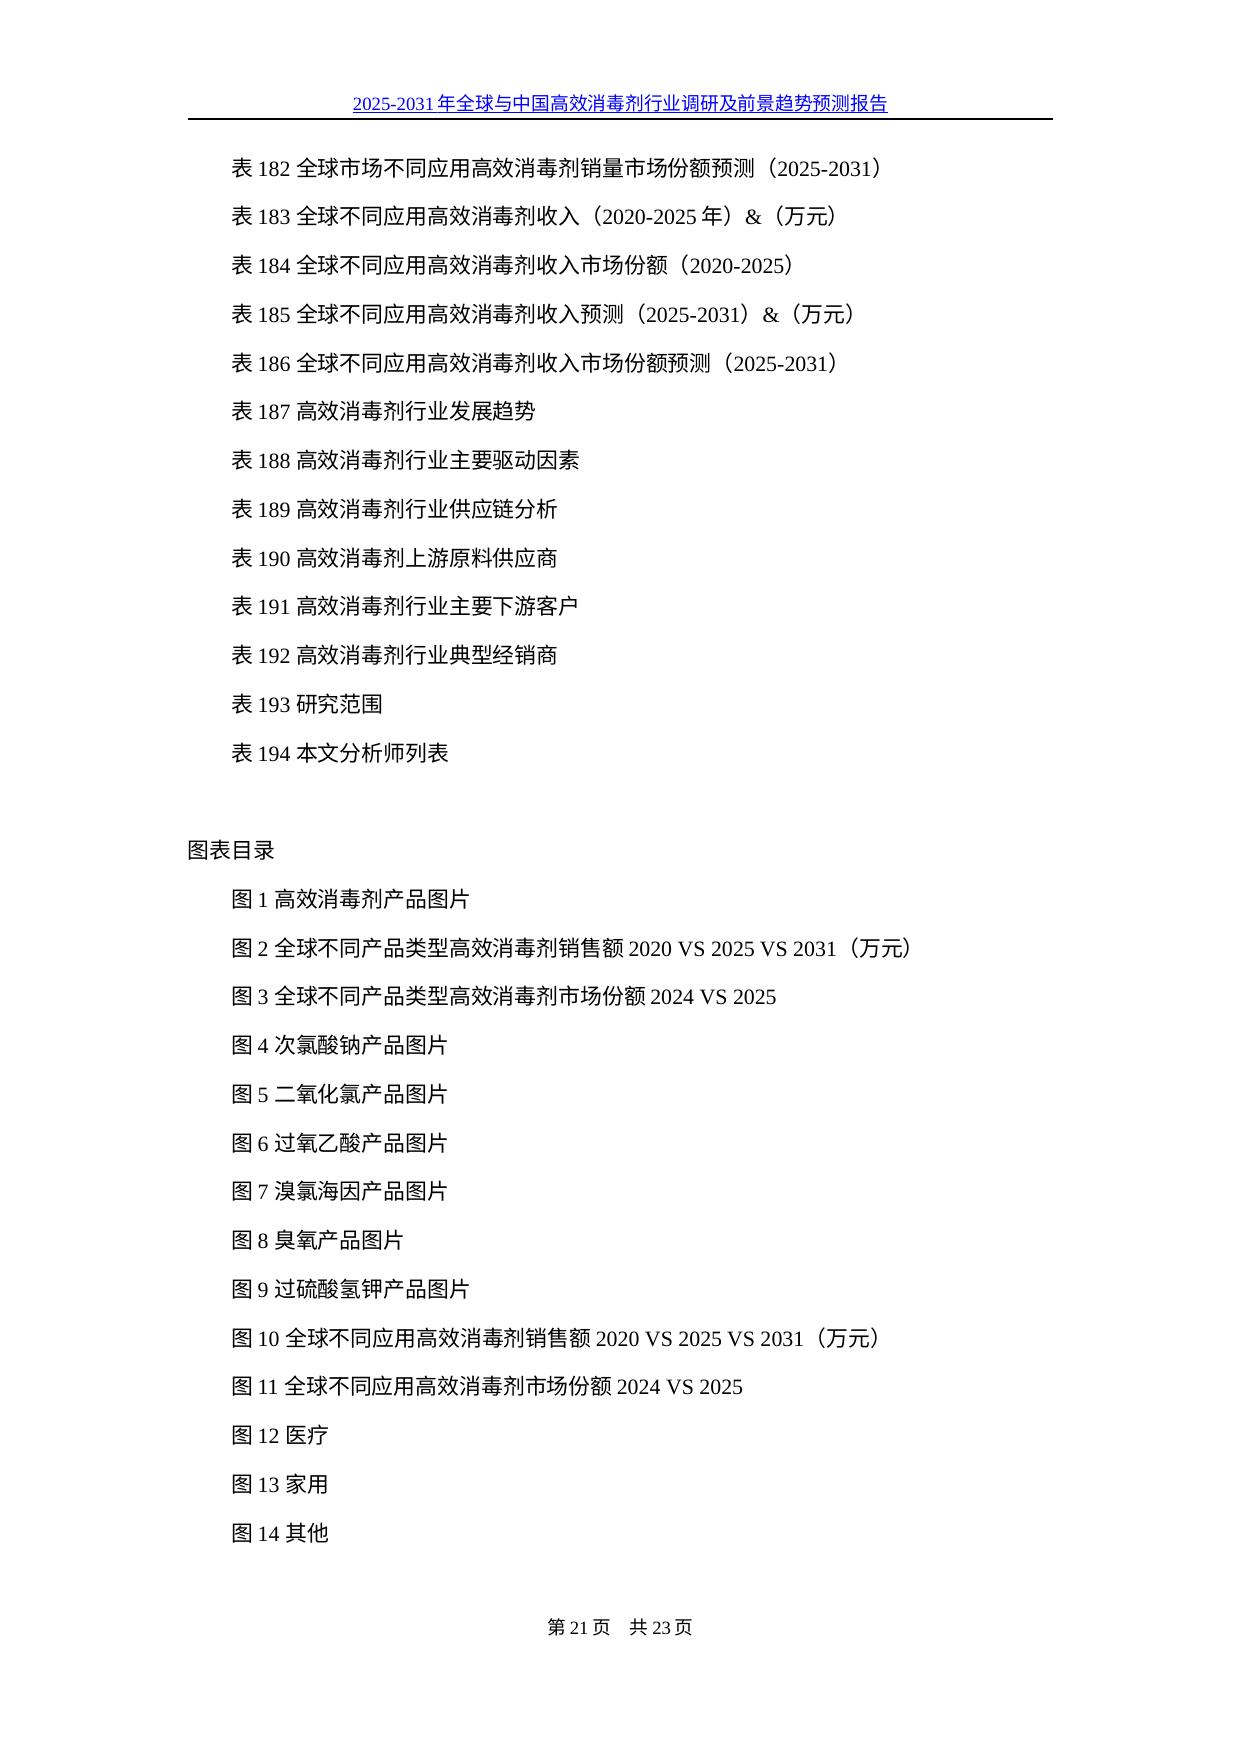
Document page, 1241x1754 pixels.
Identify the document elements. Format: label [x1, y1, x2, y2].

text [187, 150, 1053, 1548]
